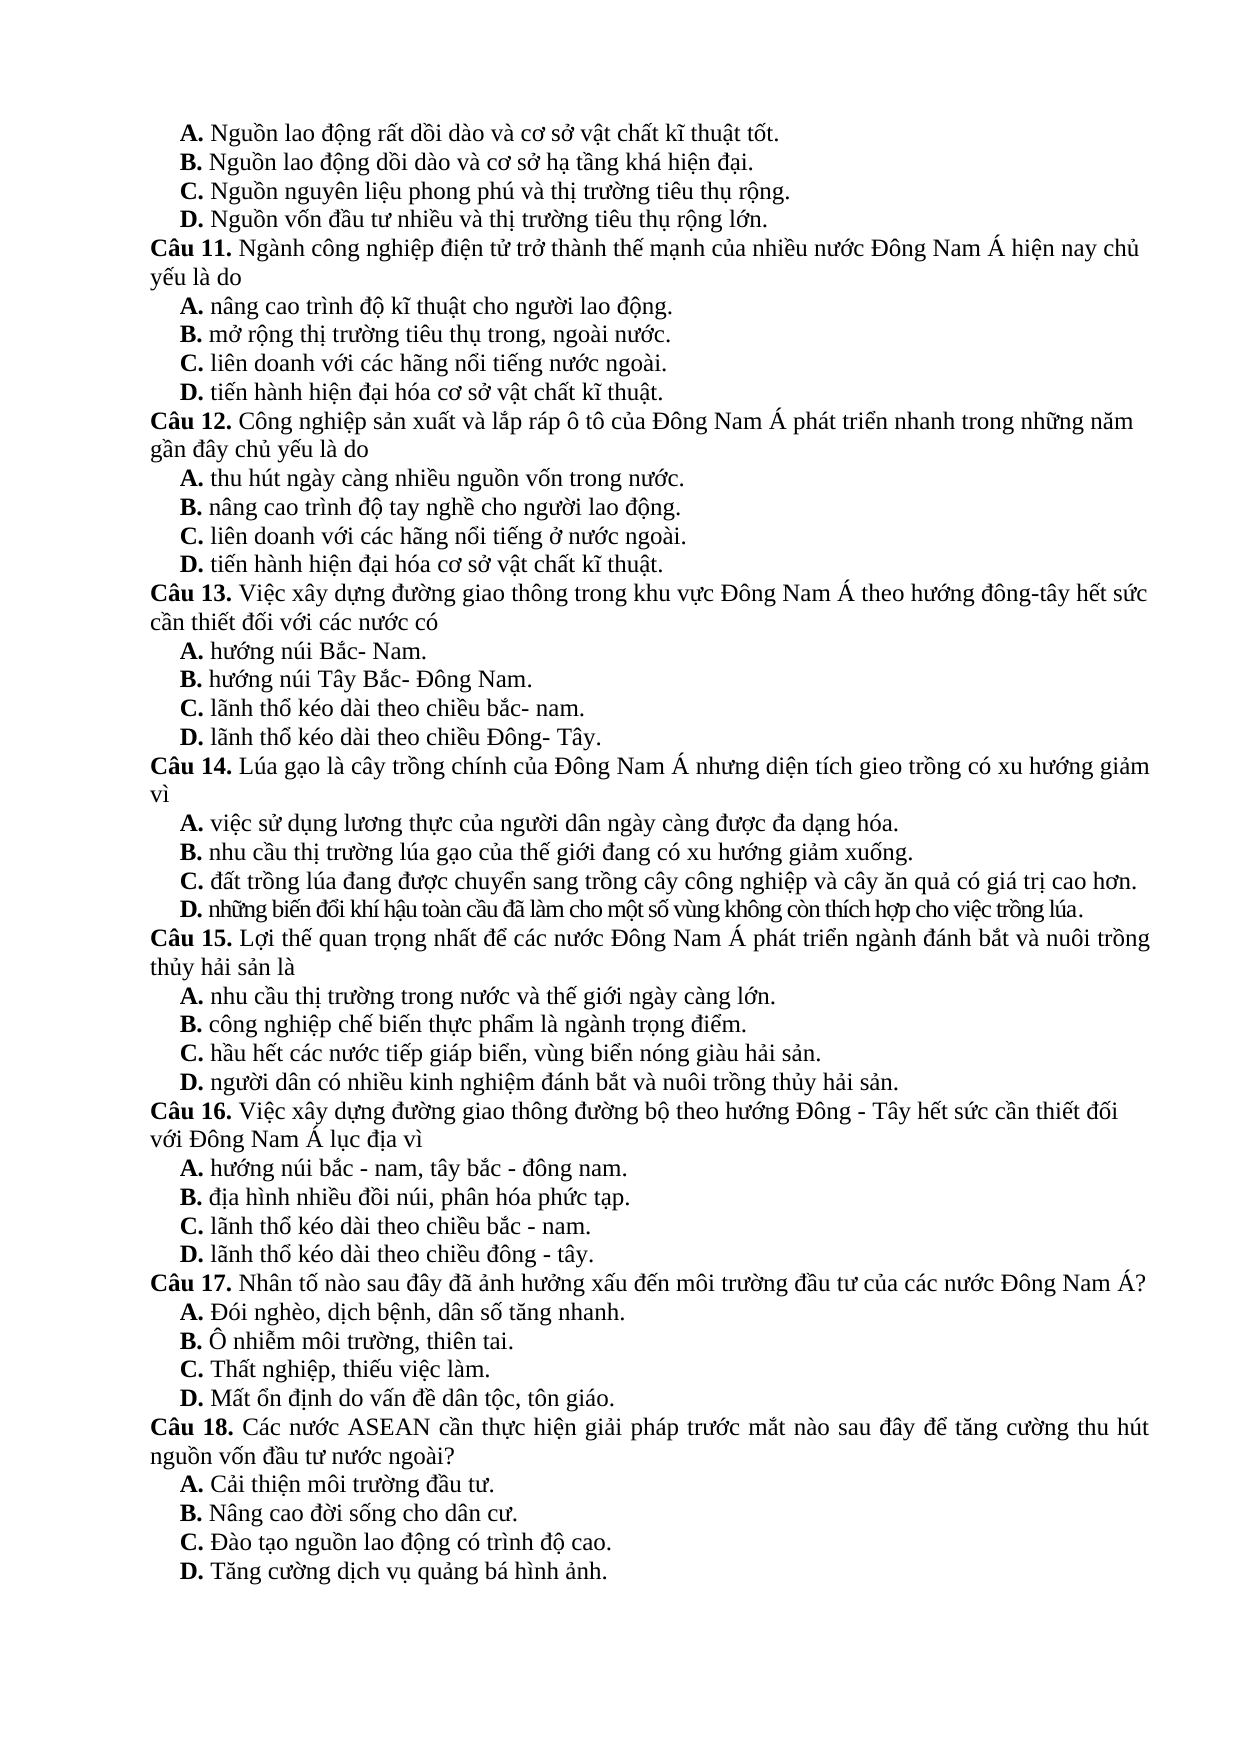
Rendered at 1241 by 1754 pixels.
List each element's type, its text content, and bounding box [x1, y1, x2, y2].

text A. nhu cầu thị trường trong nước và thế giới ngày càng lớn. [179, 981, 1152, 1009]
text Câu 14. Lúa gạo là cây trồng chính của Đông Nam Á nhưng diện tích gieo trồng có xu hướng giảm vì [150, 751, 1152, 808]
text D. Mất ổn định do vấn đề dân tộc, tôn giáo. [179, 1383, 1152, 1412]
text Câu 17. Nhân tố nào sau đây đã ảnh hưởng xấu đến môi trường đầu tư của các nước Đông Nam Á? [150, 1268, 1152, 1297]
text Câu 16. Việc xây dựng đường giao thông đường bộ theo hướng Đông - Tây hết sức cần thiết đối với Đông Nam Á lục địa vì [150, 1096, 1152, 1153]
text C. Đào tạo nguồn lao động có trình độ cao. [179, 1527, 1152, 1556]
text D. Tăng cường dịch vụ quảng bá hình ảnh. [179, 1556, 1152, 1584]
text Câu 13. Việc xây dựng đường giao thông trong khu vực Đông Nam Á theo hướng đông-tây hết sức cần thiết đối với các nước có [150, 578, 1152, 636]
text C. lãnh thổ kéo dài theo chiều bắc- nam. [179, 693, 1152, 722]
text Câu 15. Lợi thế quan trọng nhất để các nước Đông Nam Á phát triển ngành đánh bắt và nuôi trồng thủy hải sản là [150, 923, 1152, 981]
text B. Nâng cao đời sống cho dân cư. [179, 1498, 1152, 1527]
text D. những biến đổi khí hậu toàn cầu đã làm cho một số vùng không còn thích hợp cho việc trồng lúa. [179, 894, 1152, 923]
text D. lãnh thổ kéo dài theo chiều Đông- Tây. [179, 722, 1152, 751]
text C. Nguồn nguyên liệu phong phú và thị trường tiêu thụ rộng. [179, 176, 1152, 204]
text D. Nguồn vốn đầu tư nhiều và thị trường tiêu thụ rộng lớn. [179, 204, 1152, 233]
text C. Thất nghiệp, thiếu việc làm. [179, 1354, 1152, 1383]
text C. đất trồng lúa đang được chuyển sang trồng cây công nghiệp và cây ăn quả có giá trị cao hơn. [179, 866, 1152, 894]
text B. Nguồn lao động dồi dào và cơ sở hạ tầng khá hiện đại. [179, 147, 1152, 176]
text A. thu hút ngày càng nhiều nguồn vốn trong nước. [179, 463, 1152, 492]
text B. hướng núi Tây Bắc- Đông Nam. [179, 664, 1152, 693]
text C. liên doanh với các hãng nổi tiếng ở nước ngoài. [179, 521, 1152, 549]
text D. người dân có nhiều kinh nghiệm đánh bắt và nuôi trồng thủy hải sản. [179, 1067, 1152, 1096]
text B. địa hình nhiều đồi núi, phân hóa phức tạp. [179, 1182, 1152, 1211]
text Câu 12. Công nghiệp sản xuất và lắp ráp ô tô của Đông Nam Á phát triển nhanh trong những năm gần đây chủ yếu là do [150, 406, 1152, 463]
text A. hướng núi bắc - nam, tây bắc - đông nam. [179, 1153, 1152, 1182]
text A. nâng cao trình độ kĩ thuật cho người lao động. [179, 291, 1152, 319]
text D. tiến hành hiện đại hóa cơ sở vật chất kĩ thuật. [179, 377, 1152, 406]
text D. lãnh thổ kéo dài theo chiều đông - tây. [179, 1239, 1152, 1268]
text D. tiến hành hiện đại hóa cơ sở vật chất kĩ thuật. [179, 549, 1152, 578]
text C. lãnh thổ kéo dài theo chiều bắc - nam. [179, 1211, 1152, 1239]
text C. liên doanh với các hãng nổi tiếng nước ngoài. [179, 348, 1152, 377]
text A. Đói nghèo, dịch bệnh, dân số tăng nhanh. [179, 1297, 1152, 1326]
text B. nhu cầu thị trường lúa gạo của thế giới đang có xu hướng giảm xuống. [179, 837, 1152, 866]
text C. hầu hết các nước tiếp giáp biển, vùng biển nóng giàu hải sản. [179, 1038, 1152, 1067]
text A. Cải thiện môi trường đầu tư. [179, 1469, 1152, 1498]
text A. việc sử dụng lương thực của người dân ngày càng được đa dạng hóa. [179, 808, 1152, 837]
text A. hướng núi Bắc- Nam. [179, 636, 1152, 664]
text A. Nguồn lao động rất dồi dào và cơ sở vật chất kĩ thuật tốt. [179, 118, 1152, 147]
text B. Ô nhiễm môi trường, thiên tai. [179, 1326, 1152, 1354]
text B. mở rộng thị trường tiêu thụ trong, ngoài nước. [179, 319, 1152, 348]
text B. công nghiệp chế biến thực phẩm là ngành trọng điểm. [179, 1009, 1152, 1038]
text B. nâng cao trình độ tay nghề cho người lao động. [179, 492, 1152, 521]
text Câu 18. Các nước ASEAN cần thực hiện giải pháp trước mắt nào sau đây để tăng cường thu hút nguồn vốn đầu tư nước ngoài? [150, 1412, 1152, 1469]
text Câu 11. Ngành công nghiệp điện tử trở thành thế mạnh của nhiều nước Đông Nam Á hiện nay chủ yếu là do [150, 233, 1152, 291]
